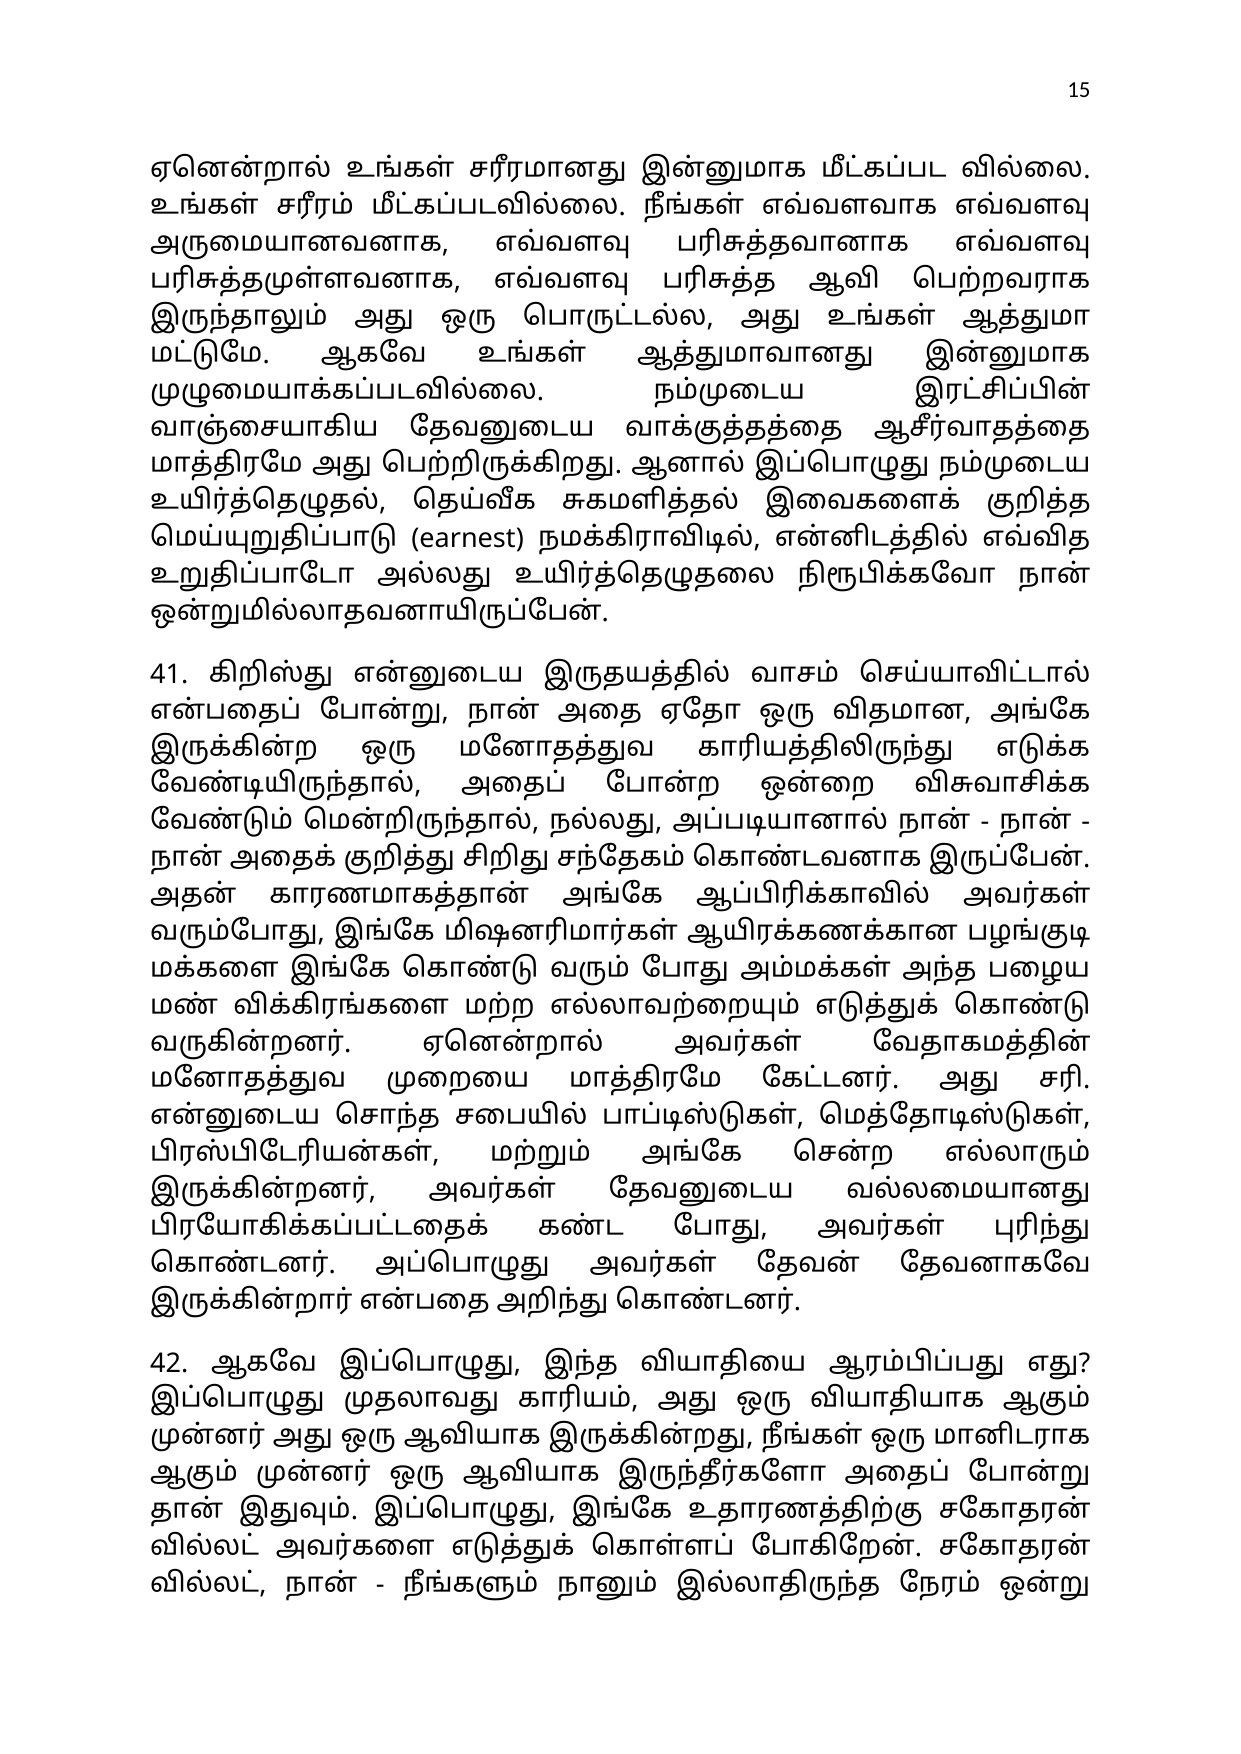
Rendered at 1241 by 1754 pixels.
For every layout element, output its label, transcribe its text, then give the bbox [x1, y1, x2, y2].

text 41. கிறிஸ்து என்னுடைய இருதயத்தில் வாசம் செய்யாவிட்டால் என்பதைப் போன்று, நான் அதை ஏதோ ஒரு விதமான, அங்கே இருக்கின்ற ஒரு மனோதத்துவ காரியத்திலிருந்து எடுக்க வேண்டியிருந்தால், அதைப் போன்ற ஒன்றை விசுவாசிக்க வேண்டும் மென்றிருந்தால், நல்லது, அப்படியானால் நான் - நான் - நான் அதைக் குறித்து சிறிது சந்தேகம் கொண்டவனாக இருப்பேன். அதன் காரணமாகத்தான் அங்கே ஆப்பிரிக்காவில் அவர்கள் வரும்போது, இங்கே மிஷனரிமார்கள் ஆயிரக்கணக்கான பழங்குடி மக்களை இங்கே கொண்டு வரும் போது அம்மக்கள் அந்த பழைய மண் விக்கிரங்களை மற்ற எல்லாவற்றையும் எடுத்துக் கொண்டு வருகின்றனர். ஏனென்றால் அவர்கள் வேதாகமத்தின் மனோதத்துவ முறையை மாத்திரமே கேட்டனர். அது சரி. என்னுடைய சொந்த சபையில் பாப்டிஸ்டுகள், மெத்தோடிஸ்டுகள், பிரஸ்பிடேரியன்கள், மற்றும் அங்கே சென்ற எல்லாரும் இருக்கின்றனர், அவர்கள் தேவனுடைய வல்லமையானது பிரயோகிக்கப்பட்டதைக் கண்ட போது, அவர்கள் புரிந்து கொண்டனர். அப்பொழுது அவர்கள் தேவன் தேவனாகவே இருக்கின்றார் என்பதை அறிந்து கொண்டனர். [150, 654, 1090, 1318]
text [150, 1343, 1090, 1601]
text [150, 150, 1090, 629]
